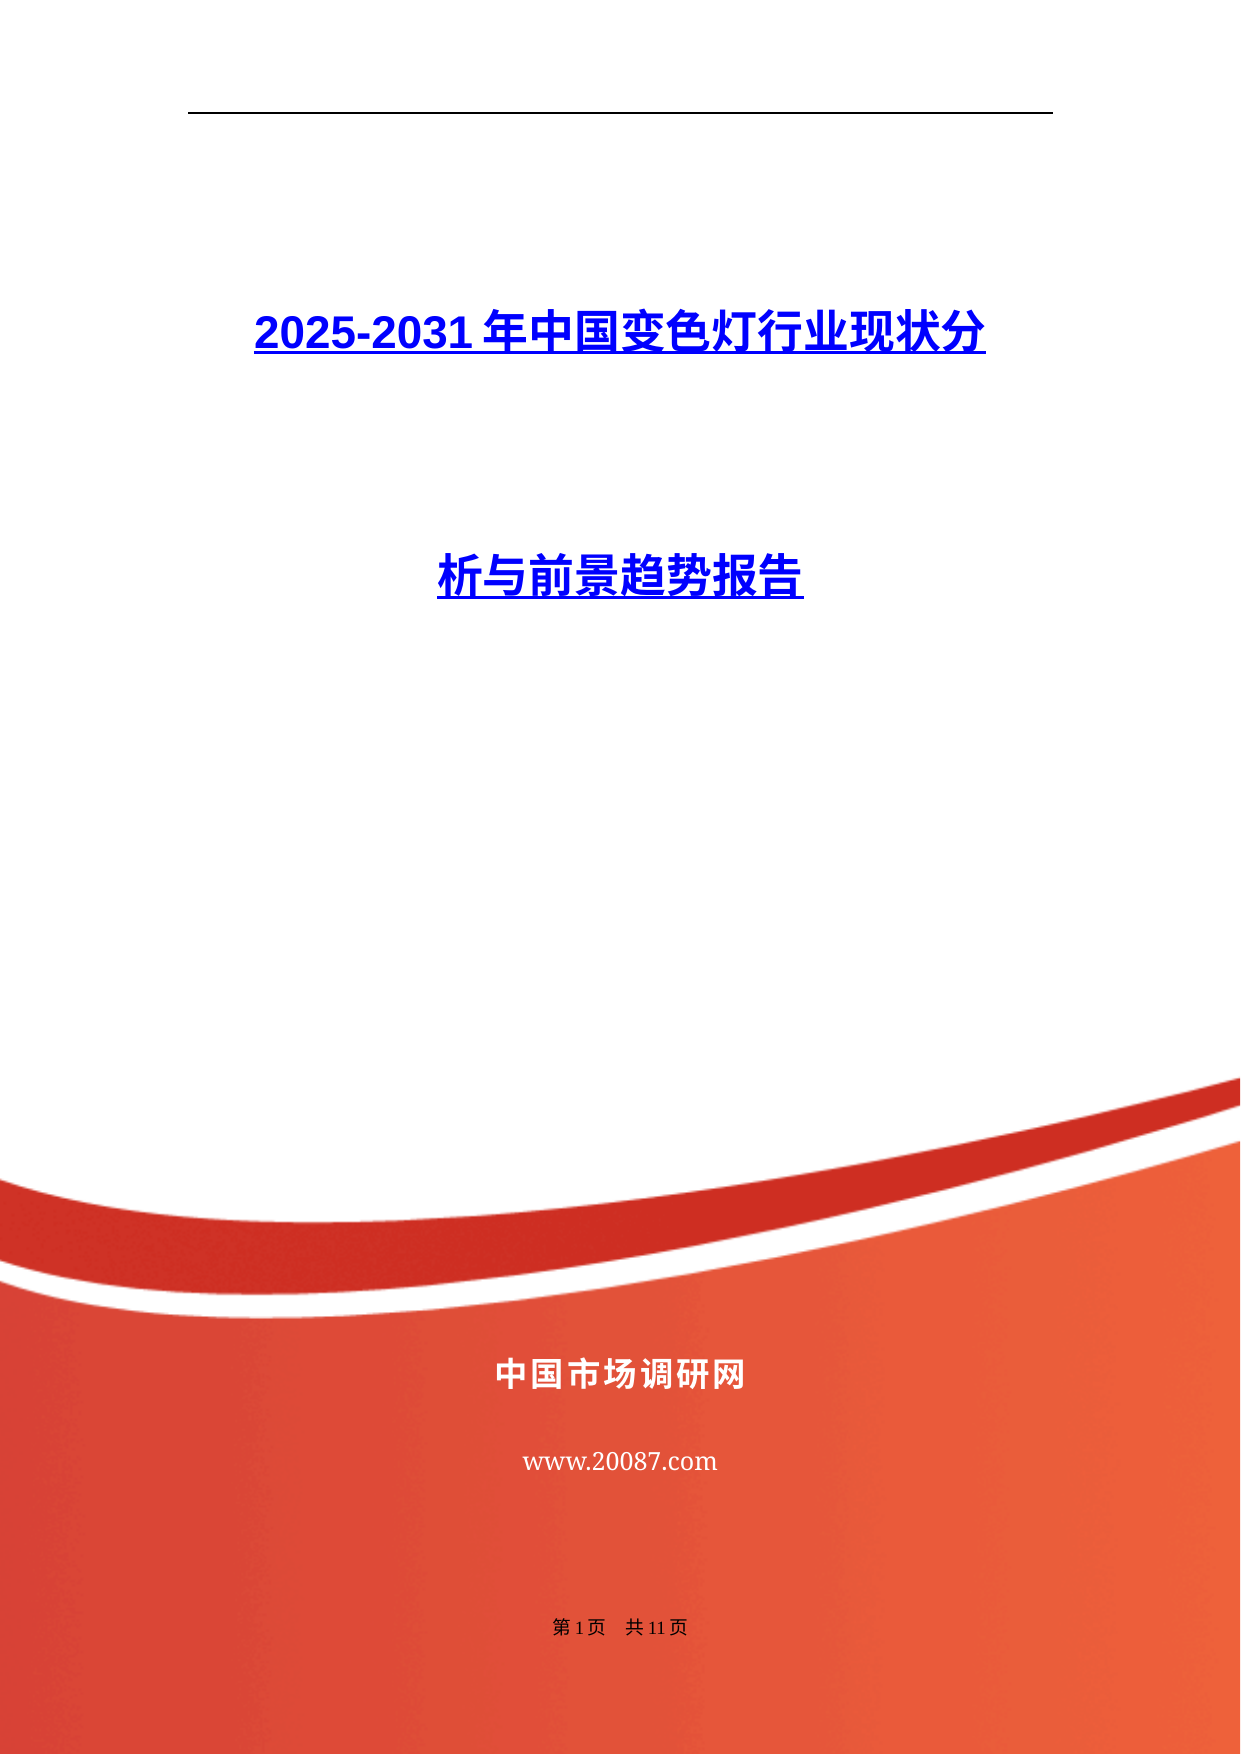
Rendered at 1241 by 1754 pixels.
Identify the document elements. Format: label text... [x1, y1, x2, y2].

subtitle 中国市场调研网 [187, 1339, 1053, 1404]
table_header 2025-2031年中国变色灯行业现状分析与前景趋势报告 [188, 207, 1053, 773]
text www.20087.com [187, 1428, 1053, 1493]
picture [0, 1006, 1241, 1754]
